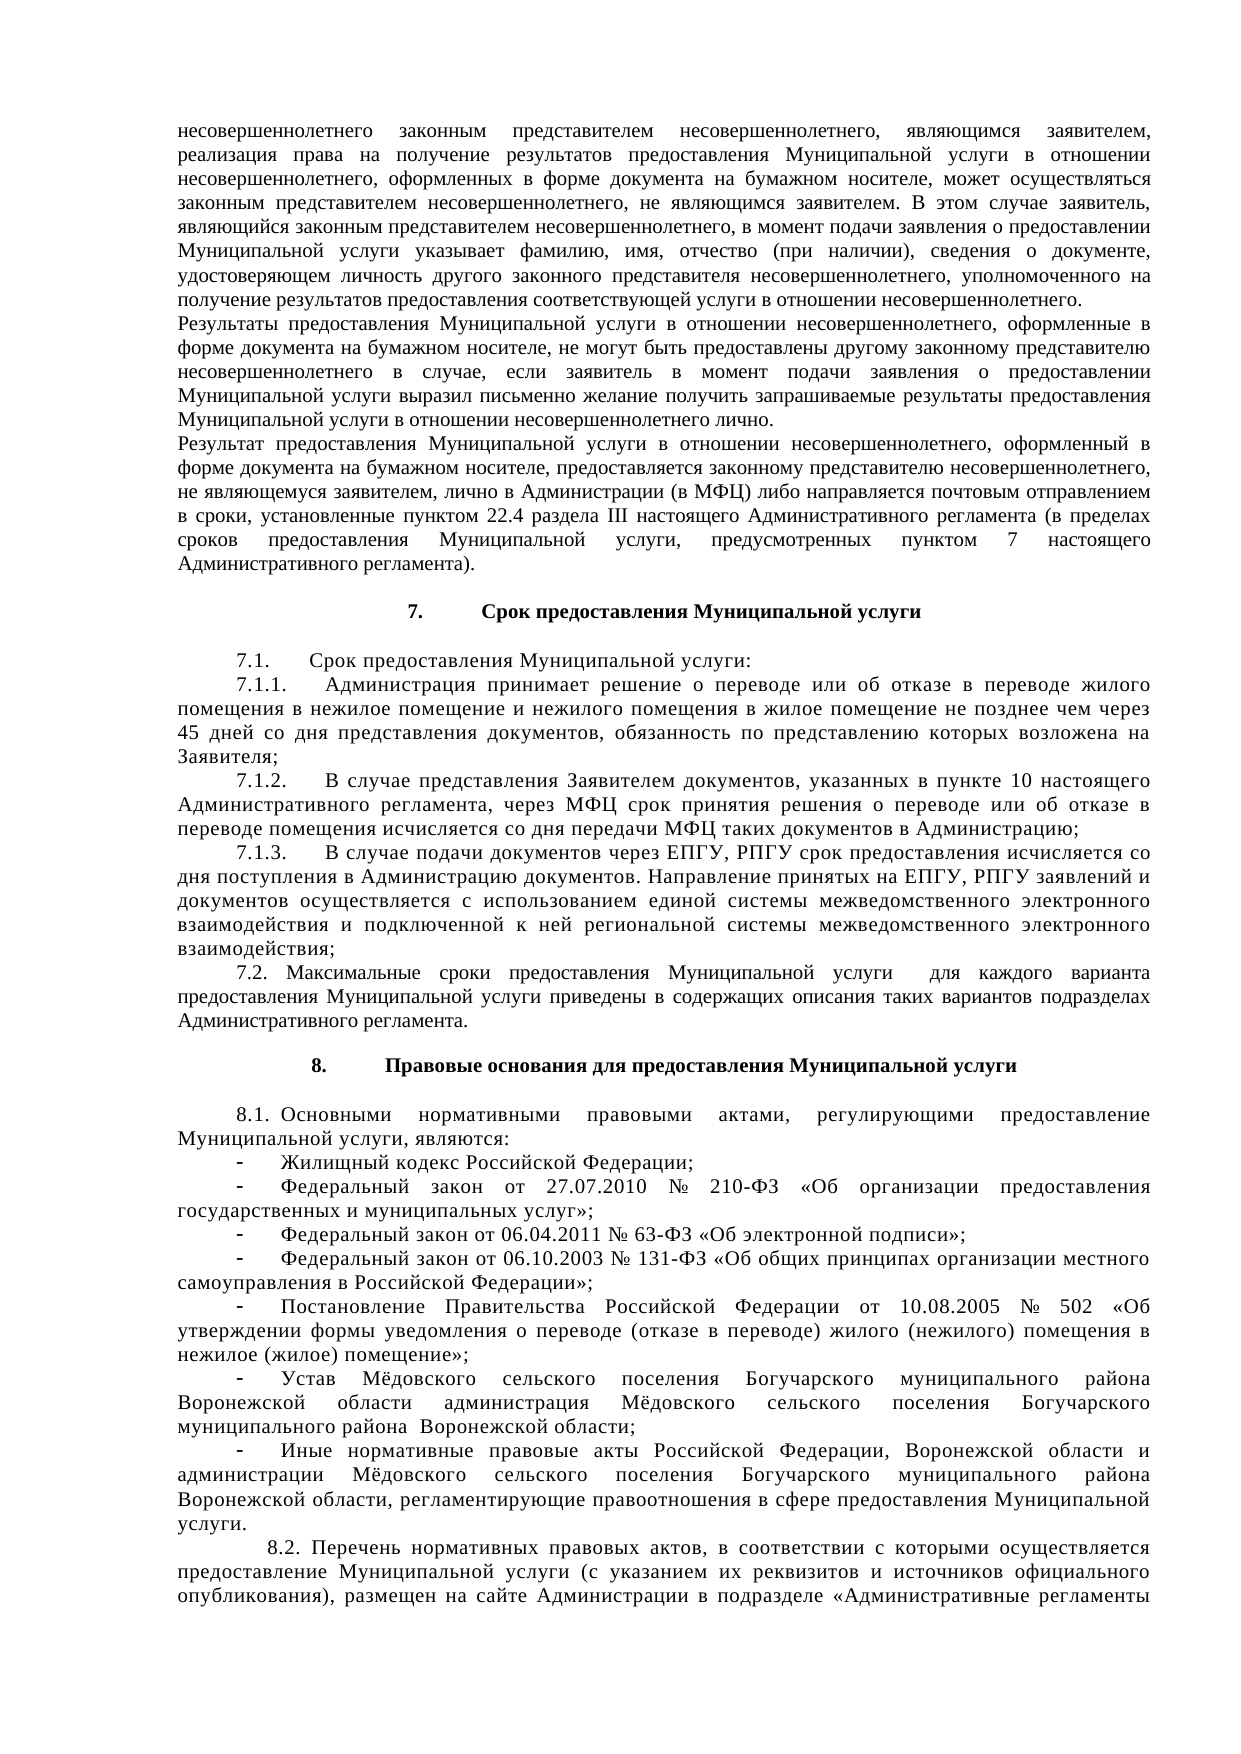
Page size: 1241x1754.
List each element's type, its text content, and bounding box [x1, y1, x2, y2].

list Срок предоставления Муниципальной услуги [177, 599, 1152, 623]
list Постановление Правительства Российской Федерации от 10.08.2005 № 502 «Об утверждении формы уведомления о переводе (отказе в переводе) жилого (нежилого) помещения в нежилое (жилое) помещение»; [177, 1294, 1152, 1366]
text Результат предоставления Муниципальной услуги в отношении несовершеннолетнего, оформленный в форме документа на бумажном носителе, предоставляется законному представителю несовершеннолетнего, не являющемуся заявителем, лично в Администрации (в МФЦ) либо направляется почтовым отправлением в сроки, установленные пунктом 22.4 раздела III настоящего Административного регламента (в пределах сроков предоставления Муниципальной услуги, предусмотренных пунктом 7 настоящего Административного регламента). [177, 431, 1152, 575]
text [177, 1534, 1152, 1607]
list Федеральный закон от 06.10.2003 № 131-ФЗ «Об общих принципах организации местного самоуправления в Российской Федерации»; [177, 1246, 1152, 1294]
list Жилищный кодекс Российской Федерации; [177, 1149, 1152, 1174]
list 7.2. Максимальные сроки предоставления Муниципальной услуги для каждого варианта предоставления Муниципальной услуги приведены в содержащих описания таких вариантов подразделах Административного регламента. [177, 960, 1152, 1032]
list Федеральный закон от 06.04.2011 № 63-ФЗ «Об электронной подписи»; [177, 1222, 1152, 1246]
list Правовые основания для предоставления Муниципальной услуги [177, 1053, 1152, 1077]
list Иные нормативные правовые акты Российской Федерации, Воронежской области и администрации Мёдовского сельского поселения Богучарского муниципального района Воронежской области, регламентирующие правоотношения в сфере предоставления Муниципальной услуги. [177, 1438, 1152, 1534]
list В случае представления Заявителем документов, указанных в пункте 10 настоящего Административного регламента, через МФЦ срок принятия решения о переводе или об отказе в переводе помещения исчисляется со дня передачи МФЦ таких документов в Администрацию; [177, 768, 1152, 840]
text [177, 118, 1152, 311]
list Администрация принимает решение о переводе или об отказе в переводе жилого помещения в нежилое помещение и нежилого помещения в жилое помещение не позднее чем через 45 дней со дня представления документов, обязанность по представлению которых возложена на Заявителя; [177, 672, 1152, 768]
list Федеральный закон от 27.07.2010 № 210-ФЗ «Об организации предоставления государственных и муниципальных услуг»; [177, 1174, 1152, 1222]
text Результаты предоставления Муниципальной услуги в отношении несовершеннолетнего, оформленные в форме документа на бумажном носителе, не могут быть предоставлены другому законному представителю несовершеннолетнего в случае, если заявитель в момент подачи заявления о предоставлении Муниципальной услуги выразил письменно желание получить запрашиваемые результаты предоставления Муниципальной услуги в отношении несовершеннолетнего лично. [177, 311, 1152, 431]
list Устав Мёдовского сельского поселения Богучарского муниципального района Воронежской области администрация Мёдовского сельского поселения Богучарского муниципального района Воронежской области; [177, 1366, 1152, 1438]
list В случае подачи документов через ЕПГУ, РПГУ срок предоставления исчисляется со дня поступления в Администрацию документов. Направление принятых на ЕПГУ, РПГУ заявлений и документов осуществляется с использованием единой системы межведомственного электронного взаимодействия и подключенной к ней региональной системы межведомственного электронного взаимодействия; [177, 840, 1152, 960]
list Срок предоставления Муниципальной услуги: [177, 647, 1152, 672]
list Основными нормативными правовыми актами, регулирующими предоставление Муниципальной услуги, являются: [177, 1101, 1152, 1149]
